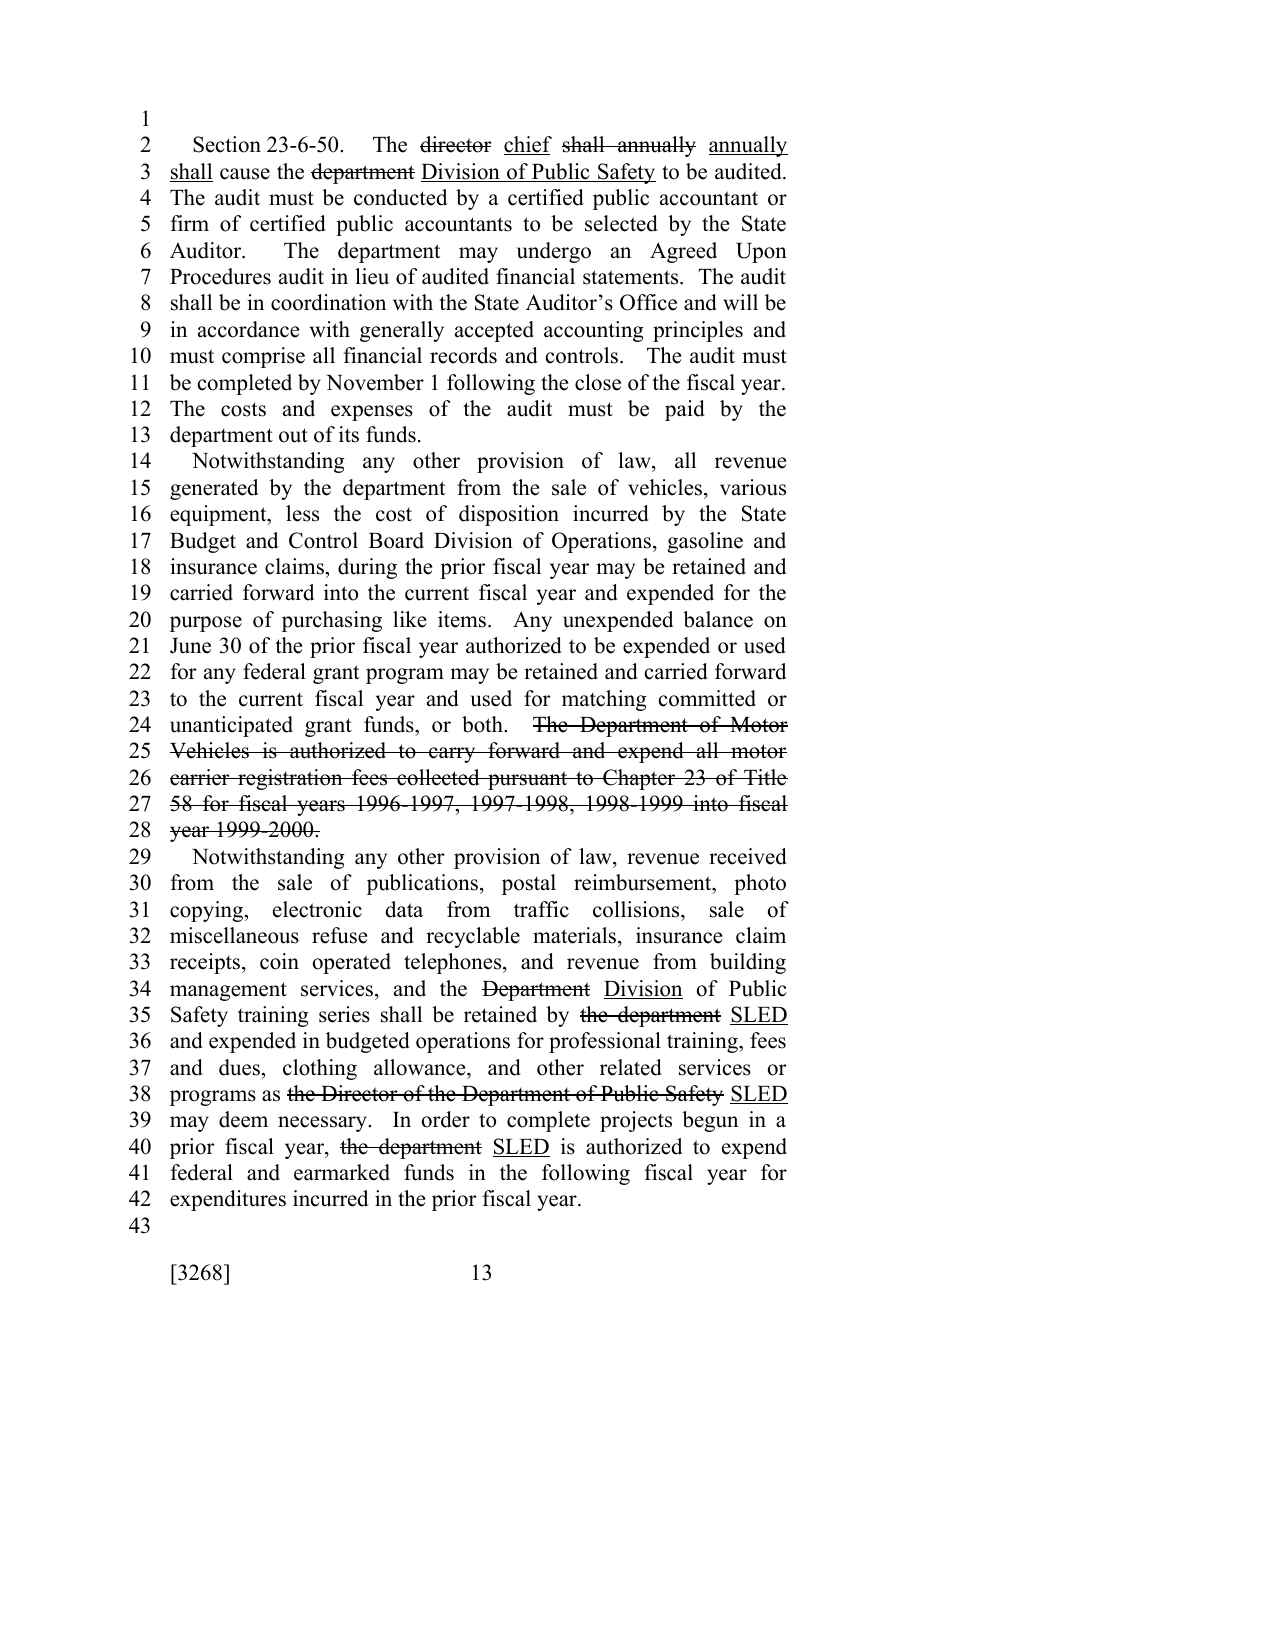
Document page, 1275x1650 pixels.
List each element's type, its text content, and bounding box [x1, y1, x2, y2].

text Section 23-6-50. The director chief shall annually annually shall cause the department Division of Public Safety to be audited. The audit must be conducted by a certified public accountant or firm of certified public accountants to be selected by the State Auditor. The department may undergo an Agreed Upon Procedures audit in lieu of audited financial statements. The audit shall be in coordination with the State Auditor’s Office and will be in accordance with generally accepted accounting principles and must comprise all financial records and controls. The audit must be completed by November 1 following the close of the fiscal year. The costs and expenses of the audit must be paid by the department out of its funds. [169, 131, 787, 448]
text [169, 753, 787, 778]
text Notwithstanding any other provision of law, revenue received from the sale of publications, postal reimbursement, photo copying, electronic data from traffic collisions, sale of miscellaneous refuse and recyclable materials, insurance claim receipts, coin operated telephones, and revenue from building management services, and the Department Division of Public Safety training series shall be retained by the department SLED and expended in budgeted operations for professional training, fees and dues, clothing allowance, and other related services or programs as the Director of the Department of Public Safety SLED may deem necessary. In order to complete projects begun in a prior fiscal year, the department SLED is authorized to expend federal and earmarked funds in the following fiscal year for expenditures incurred in the prior fiscal year. [169, 843, 787, 1212]
text Notwithstanding any other provision of law, all revenue generated by the department from the sale of vehicles, various equipment, less the cost of disposition incurred by the State Budget and Control Board Division of Operations, gasoline and insurance claims, during the prior fiscal year may be retained and carried forward into the current fiscal year and expended for the purpose of purchasing like items. Any unexpended balance on June 30 of the prior fiscal year authorized to be expended or used for any federal grant program may be retained and carried forward to the current fiscal year and used for matching committed or unanticipated grant funds, or both. The Department of Motor Vehicles is authorized to carry forward and expend all motor carrier registration fees collected pursuant to Chapter 23 of Title 58 for fiscal years 1996-1997, 1997-1998, 1998-1999 into fiscal year 1999-2000. [169, 448, 787, 752]
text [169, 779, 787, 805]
